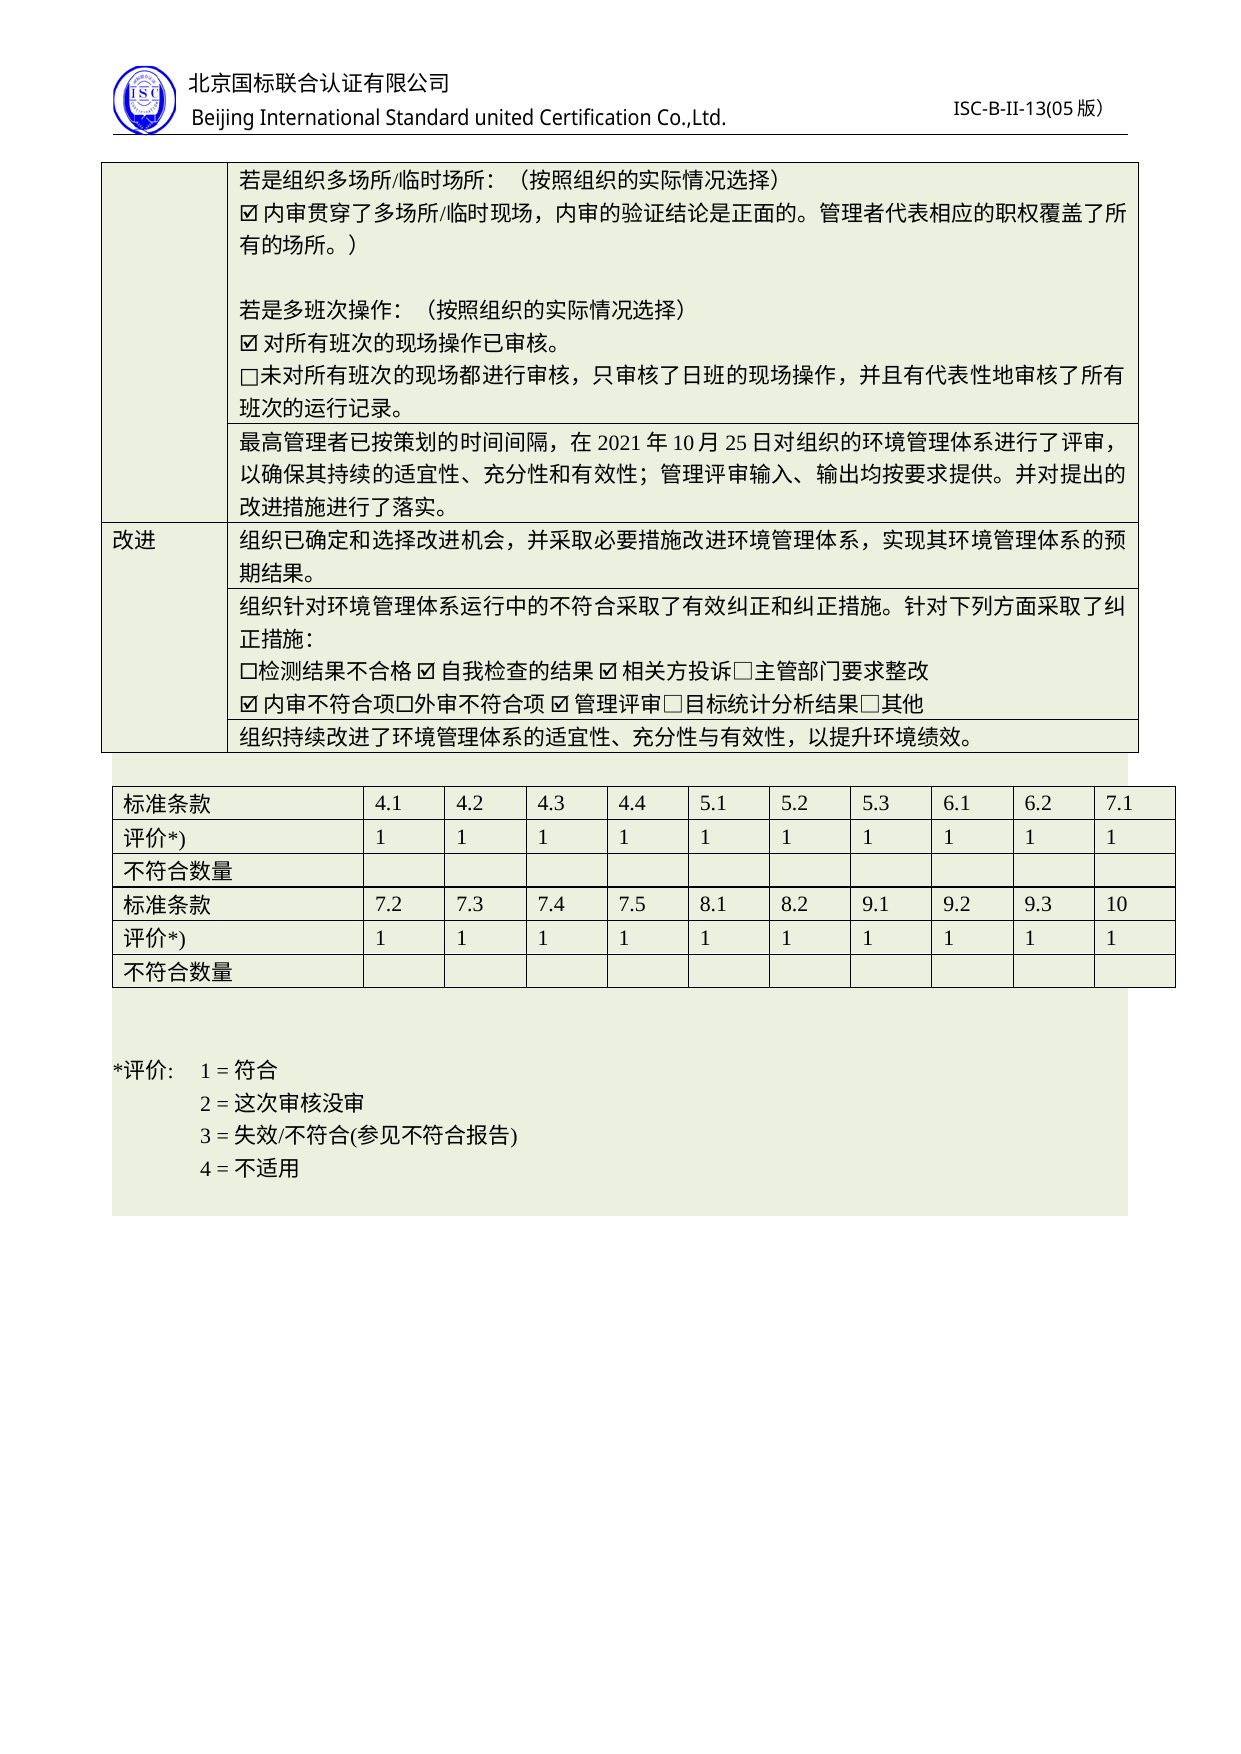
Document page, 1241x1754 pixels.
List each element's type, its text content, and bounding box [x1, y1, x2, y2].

table_cell [921, 955, 931, 987]
table_cell [515, 955, 526, 987]
table_cell [445, 854, 456, 886]
table_cell [932, 854, 943, 886]
table_cell [527, 854, 537, 886]
table_cell [1164, 955, 1175, 987]
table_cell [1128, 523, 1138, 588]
table_cell [1083, 955, 1094, 987]
table_cell [758, 955, 769, 987]
table_cell [689, 955, 699, 987]
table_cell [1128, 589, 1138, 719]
table_cell [1083, 854, 1094, 886]
table_cell [1002, 955, 1013, 987]
table_cell [527, 955, 537, 987]
table_cell [1014, 955, 1024, 987]
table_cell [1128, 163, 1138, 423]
table_cell [932, 955, 943, 987]
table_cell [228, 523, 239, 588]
table_cell 改进 [102, 523, 227, 752]
table_cell [677, 955, 688, 987]
table_cell [770, 854, 781, 886]
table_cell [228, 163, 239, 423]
table_cell [596, 854, 607, 886]
table_cell [515, 854, 526, 886]
text 3 = 失效/不符合(参见不符合报告) [112, 1118, 1128, 1151]
picture [112, 65, 176, 134]
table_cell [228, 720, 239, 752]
table_cell [758, 854, 769, 886]
text 4 = 不适用 [112, 1151, 1128, 1183]
table_cell [445, 955, 456, 987]
table_cell [1095, 854, 1106, 886]
table_cell [677, 854, 688, 886]
table_cell [1164, 854, 1175, 886]
table_cell [433, 854, 444, 886]
table_cell [851, 854, 862, 886]
table_cell [608, 854, 618, 886]
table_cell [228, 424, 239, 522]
text 2 = 这次审核没审 [112, 1086, 1128, 1118]
table_cell [364, 955, 375, 987]
table_cell [1002, 854, 1013, 886]
table_cell [1095, 955, 1106, 987]
text *评价: 1 = 符合 [112, 1053, 1128, 1086]
table_cell [921, 854, 931, 886]
table_cell [770, 955, 781, 987]
table_cell [689, 854, 699, 886]
table_cell [364, 854, 375, 886]
table_cell [433, 955, 444, 987]
table_cell [839, 955, 850, 987]
table_cell [1014, 854, 1024, 886]
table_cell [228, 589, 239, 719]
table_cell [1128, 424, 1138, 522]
table_cell [839, 854, 850, 886]
table_cell [851, 955, 862, 987]
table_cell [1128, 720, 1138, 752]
table_cell [596, 955, 607, 987]
table_cell [608, 955, 618, 987]
